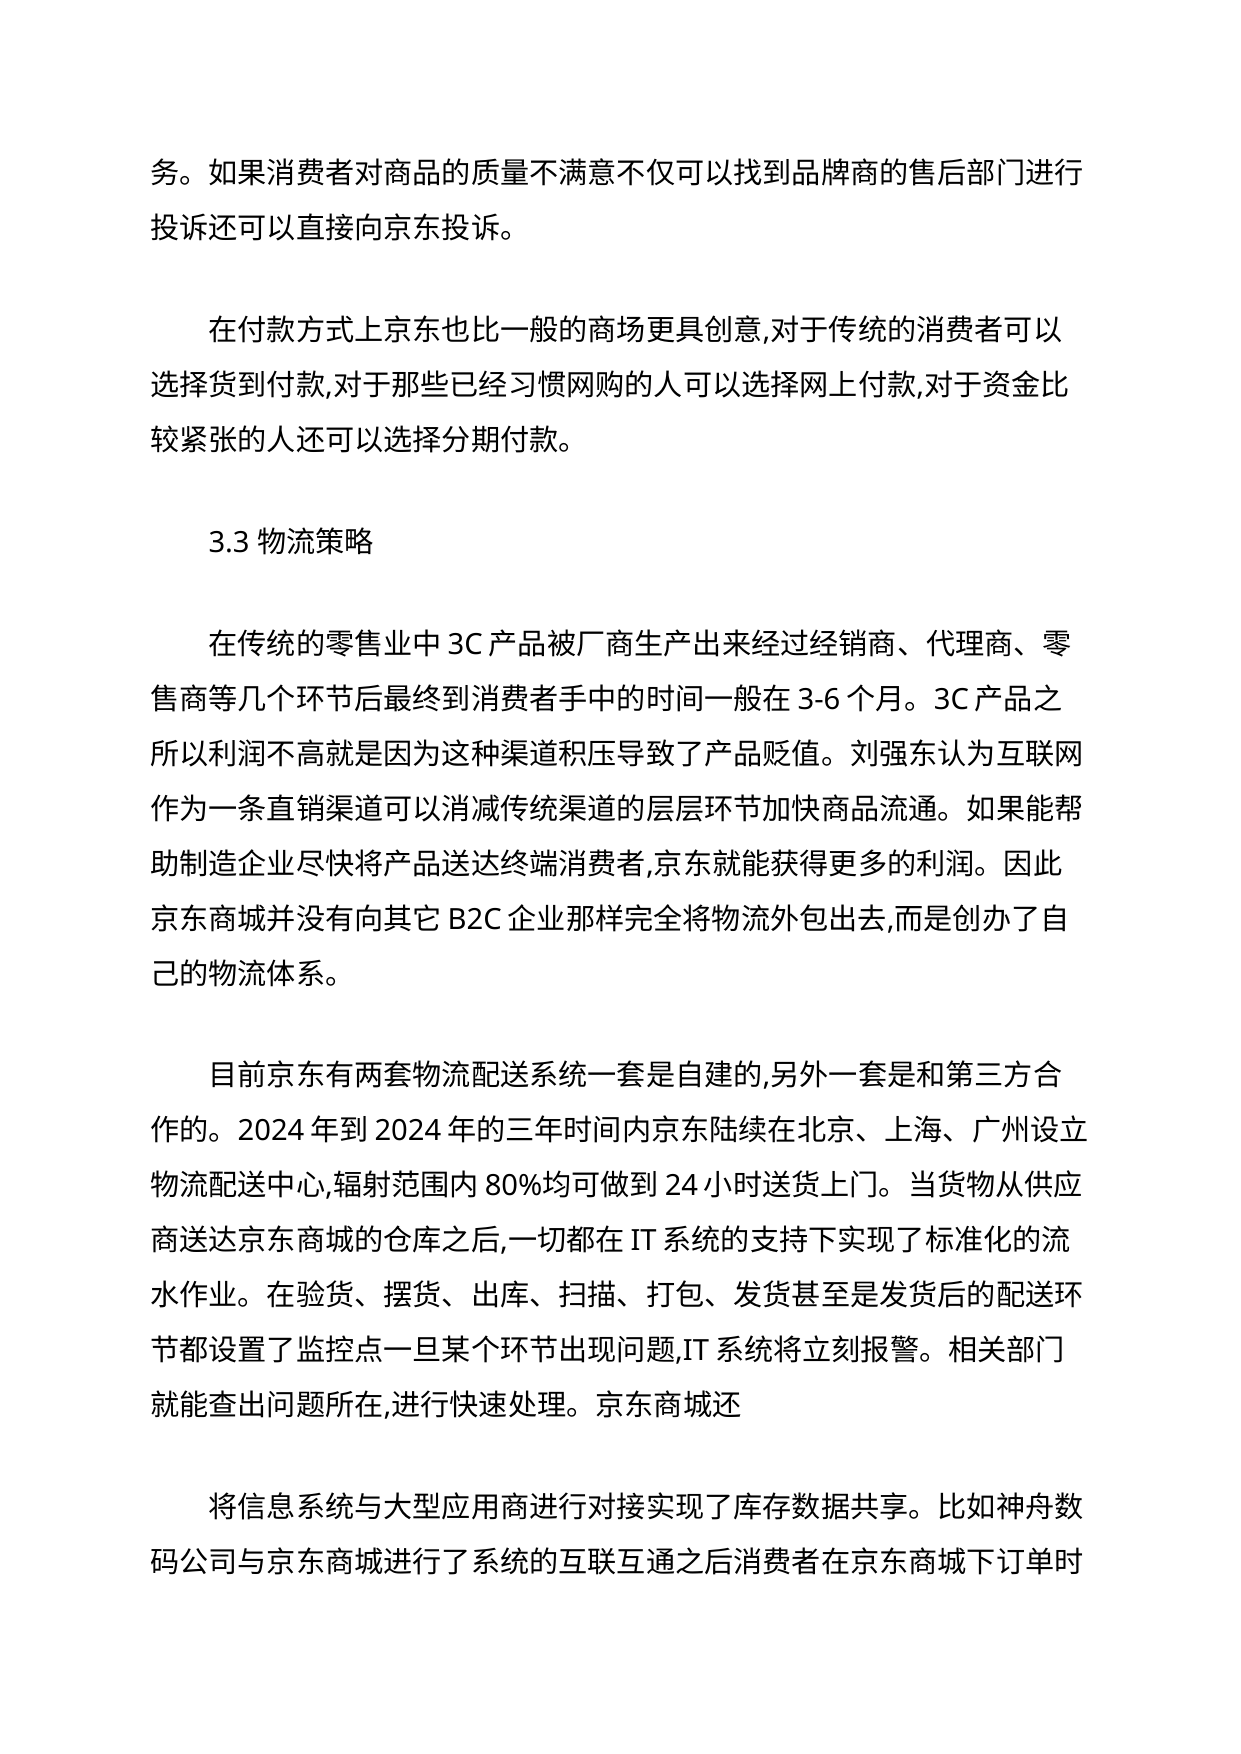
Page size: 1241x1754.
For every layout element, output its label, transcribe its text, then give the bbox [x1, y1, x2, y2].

text 目前京东有两套物流配送系统一套是自建的,另外一套是和第三方合作的。2024年到2024年的三年时间内京东陆续在北京、上海、广州设立物流配送中心,辐射范围内80%均可做到24小时送货上门。当货物从供应商送达京东商城的仓库之后,一切都在IT系统的支持下实现了标准化的流水作业。在验货、摆货、出库、扫描、打包、发货甚至是发货后的配送环节都设置了监控点一旦某个环节出现问题,IT系统将立刻报警。相关部门就能查出问题所在,进行快速处理。京东商城还 [150, 1052, 1090, 1424]
text 在付款方式上京东也比一般的商场更具创意,对于传统的消费者可以选择货到付款,对于那些已经习惯网购的人可以选择网上付款,对于资金比较紧张的人还可以选择分期付款。 [150, 307, 1090, 459]
text 在传统的零售业中3C产品被厂商生产出来经过经销商、代理商、零售商等几个环节后最终到消费者手中的时间一般在3-6个月。3C产品之所以利润不高就是因为这种渠道积压导致了产品贬值。刘强东认为互联网作为一条直销渠道可以消减传统渠道的层层环节加快商品流通。如果能帮助制造企业尽快将产品送达终端消费者,京东就能获得更多的利润。因此京东商城并没有向其它B2C企业那样完全将物流外包出去,而是创办了自己的物流体系。 [150, 620, 1090, 992]
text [150, 1484, 1090, 1581]
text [150, 150, 1090, 247]
text 3.3 物流策略 [150, 518, 1090, 561]
